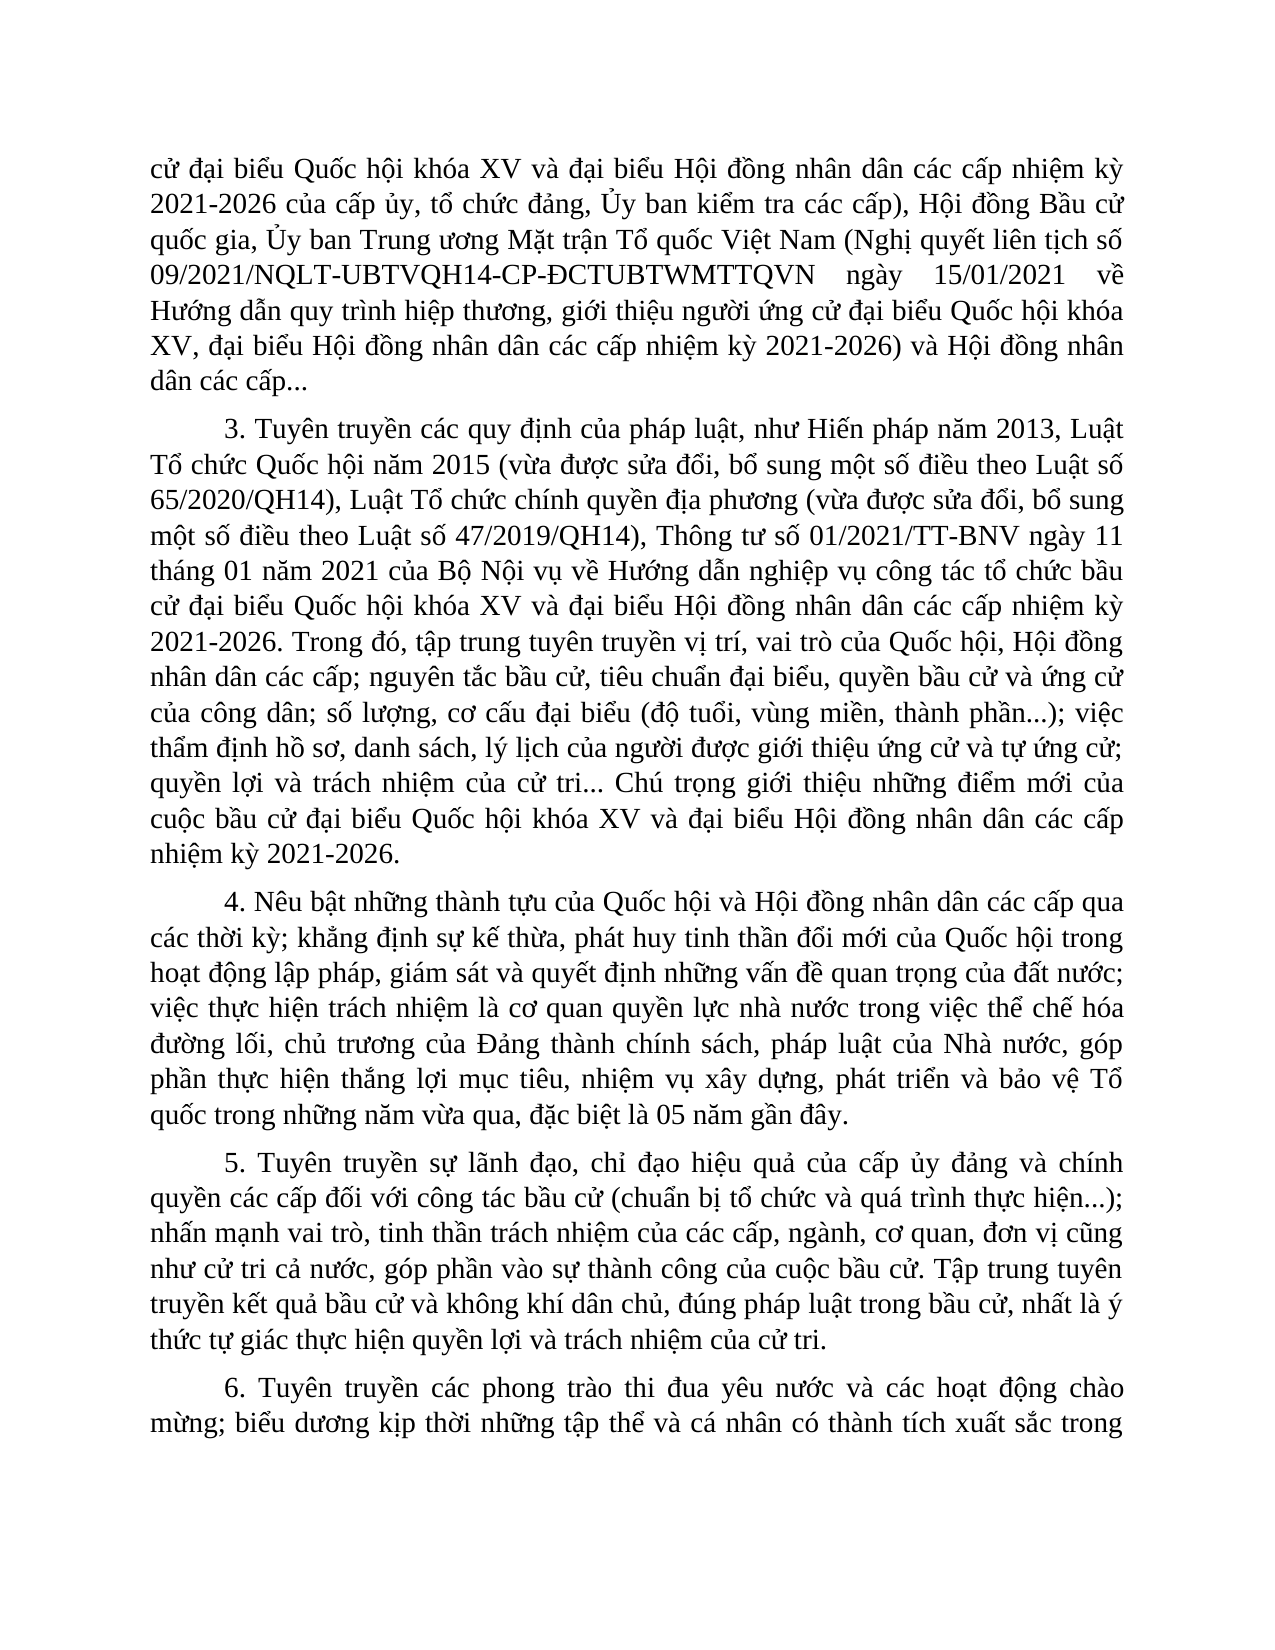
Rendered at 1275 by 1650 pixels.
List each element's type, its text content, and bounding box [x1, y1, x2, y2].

text 3. Tuyên truyền các quy định của pháp luật, như Hiến pháp năm 2013, Luật Tổ chức Quốc hội năm 2015 (vừa được sửa đổi, bổ sung một số điều theo Luật số 65/2020/QH14), Luật Tổ chức chính quyền địa phương (vừa được sửa đổi, bổ sung một số điều theo Luật số 47/2019/QH14), Thông tư số 01/2021/TT-BNV ngày 11 tháng 01 năm 2021 của Bộ Nội vụ về Hướng dẫn nghiệp vụ công tác tổ chức bầu cử đại biểu Quốc hội khóa XV và đại biểu Hội đồng nhân dân các cấp nhiệm kỳ 2021-2026. Trong đó, tập trung tuyên truyền vị trí, vai trò của Quốc hội, Hội đồng nhân dân các cấp; nguyên tắc bầu cử, tiêu chuẩn đại biểu, quyền bầu cử và ứng cử của công dân; số lượng, cơ cấu đại biểu (độ tuổi, vùng miền, thành phần...); việc thẩm định hồ sơ, danh sách, lý lịch của người được giới thiệu ứng cử và tự ứng cử; quyền lợi và trách nhiệm của cử tri... Chú trọng giới thiệu những điểm mới của cuộc bầu cử đại biểu Quốc hội khóa XV và đại biểu Hội đồng nhân dân các cấp nhiệm kỳ 2021-2026. [150, 410, 1125, 871]
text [150, 1369, 1125, 1439]
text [150, 150, 1125, 398]
text 5. Tuyên truyền sự lãnh đạo, chỉ đạo hiệu quả của cấp ủy đảng và chính quyền các cấp đối với công tác bầu cử (chuẩn bị tổ chức và quá trình thực hiện...); nhấn mạnh vai trò, tinh thần trách nhiệm của các cấp, ngành, cơ quan, đơn vị cũng như cử tri cả nước, góp phần vào sự thành công của cuộc bầu cử. Tập trung tuyên truyền kết quả bầu cử và không khí dân chủ, đúng pháp luật trong bầu cử, nhất là ý thức tự giác thực hiện quyền lợi và trách nhiệm của cử tri. [150, 1144, 1125, 1356]
text 4. Nêu bật những thành tựu của Quốc hội và Hội đồng nhân dân các cấp qua các thời kỳ; khẳng định sự kế thừa, phát huy tinh thần đổi mới của Quốc hội trong hoạt động lập pháp, giám sát và quyết định những vấn đề quan trọng của đất nước; việc thực hiện trách nhiệm là cơ quan quyền lực nhà nước trong việc thể chế hóa đường lối, chủ trương của Đảng thành chính sách, pháp luật của Nhà nước, góp phần thực hiện thắng lợi mục tiêu, nhiệm vụ xây dựng, phát triển và bảo vệ Tổ quốc trong những năm vừa qua, đặc biệt là 05 năm gần đây. [150, 883, 1125, 1131]
